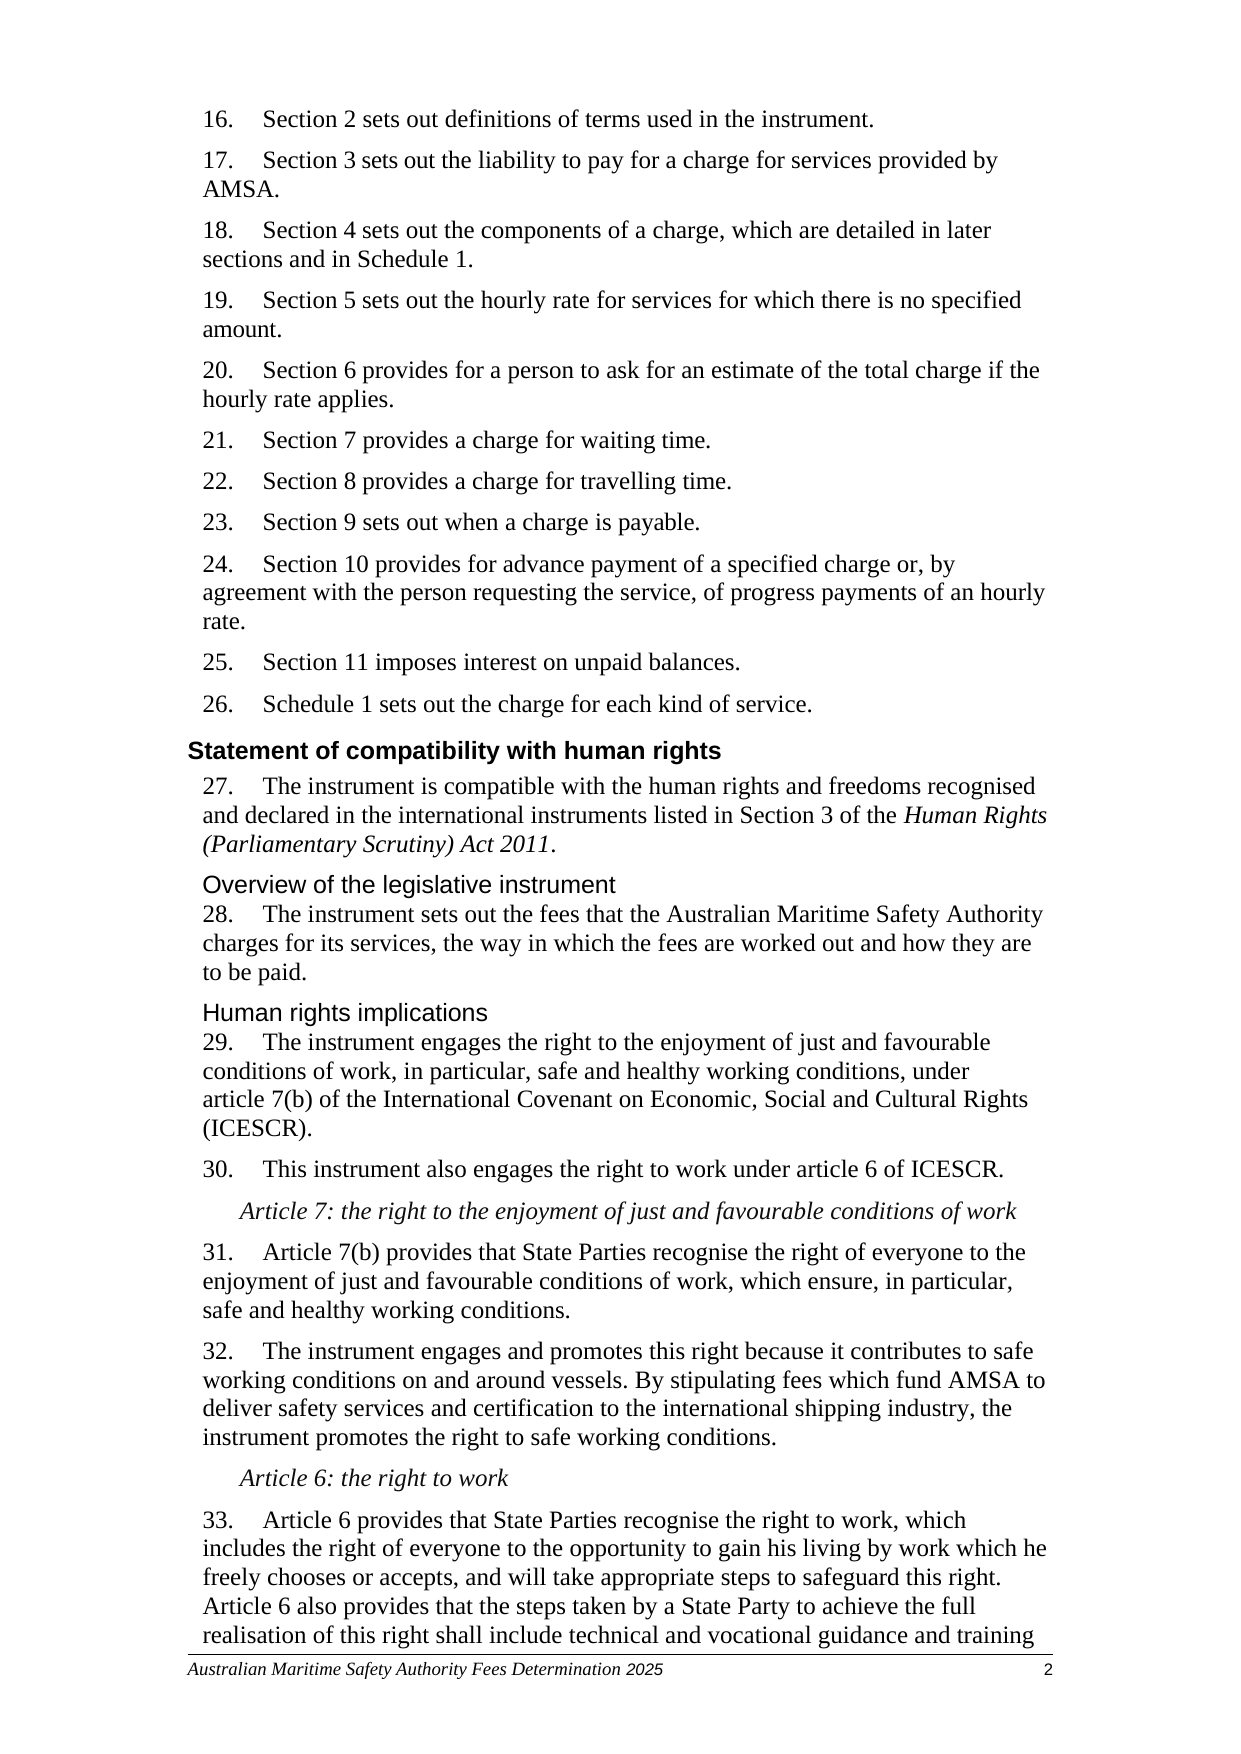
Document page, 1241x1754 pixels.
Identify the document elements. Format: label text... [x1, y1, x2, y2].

text The instrument engages and promotes this right because it contributes to safe working conditions on and around vessels. By stipulating fees which fund AMSA to deliver safety services and certification to the international shipping industry, the instrument promotes the right to safe working conditions. [202, 1336, 1053, 1451]
text Section 3 sets out the liability to pay for a charge for services provided by AMSA. [202, 145, 1053, 202]
text The instrument sets out the fees that the Australian Maritime Safety Authority charges for its services, the way in which the fees are worked out and how they are to be paid. [202, 899, 1053, 985]
text Section 11 imposes interest on unpaid balances. [202, 647, 1053, 676]
text Section 8 provides a charge for travelling time. [202, 466, 1053, 495]
text Section 5 sets out the hourly rate for services for which there is no specified amount. [202, 285, 1053, 342]
text This instrument also engages the right to work under article 6 of ICESCR. [202, 1154, 1053, 1183]
text Article 6: the right to work [239, 1463, 1053, 1492]
text Overview of the legislative instrument [202, 870, 1053, 899]
text Article 7(b) provides that State Parties recognise the right of everyone to the enjoyment of just and favourable conditions of work, which ensure, in particular, safe and healthy working conditions. [202, 1237, 1053, 1323]
text Section 9 sets out when a charge is payable. [202, 507, 1053, 536]
text Section 10 provides for advance payment of a specified charge or, by agreement with the person requesting the service, of progress payments of an hourly rate. [202, 549, 1053, 635]
text The instrument is compatible with the human rights and freedoms recognised and declared in the international instruments listed in Section 3 of the Human Rights (Parliamentary Scrutiny) Act 2011. [202, 771, 1053, 857]
text Section 6 provides for a person to ask for an estimate of the total charge if the hourly rate applies. [202, 355, 1053, 412]
text Section 4 sets out the components of a charge, which are detailed in later sections and in Schedule 1. [202, 215, 1053, 272]
text The instrument engages the right to the enjoyment of just and favourable conditions of work, in particular, safe and healthy working conditions, under article 7(b) of the International Covenant on Economic, Social and Cultural Rights (ICESCR). [202, 1027, 1053, 1142]
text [202, 1505, 1053, 1648]
text Article 7: the right to the enjoyment of just and favourable conditions of work [239, 1196, 1053, 1225]
text Human rights implications [202, 998, 1053, 1027]
text Section 2 sets out definitions of terms used in the instrument. [202, 104, 1053, 132]
text Schedule 1 sets out the charge for each kind of service. [202, 689, 1053, 717]
text Section 7 provides a charge for waiting time. [202, 425, 1053, 454]
subtitle Statement of compatibility with human rights [187, 736, 1053, 765]
